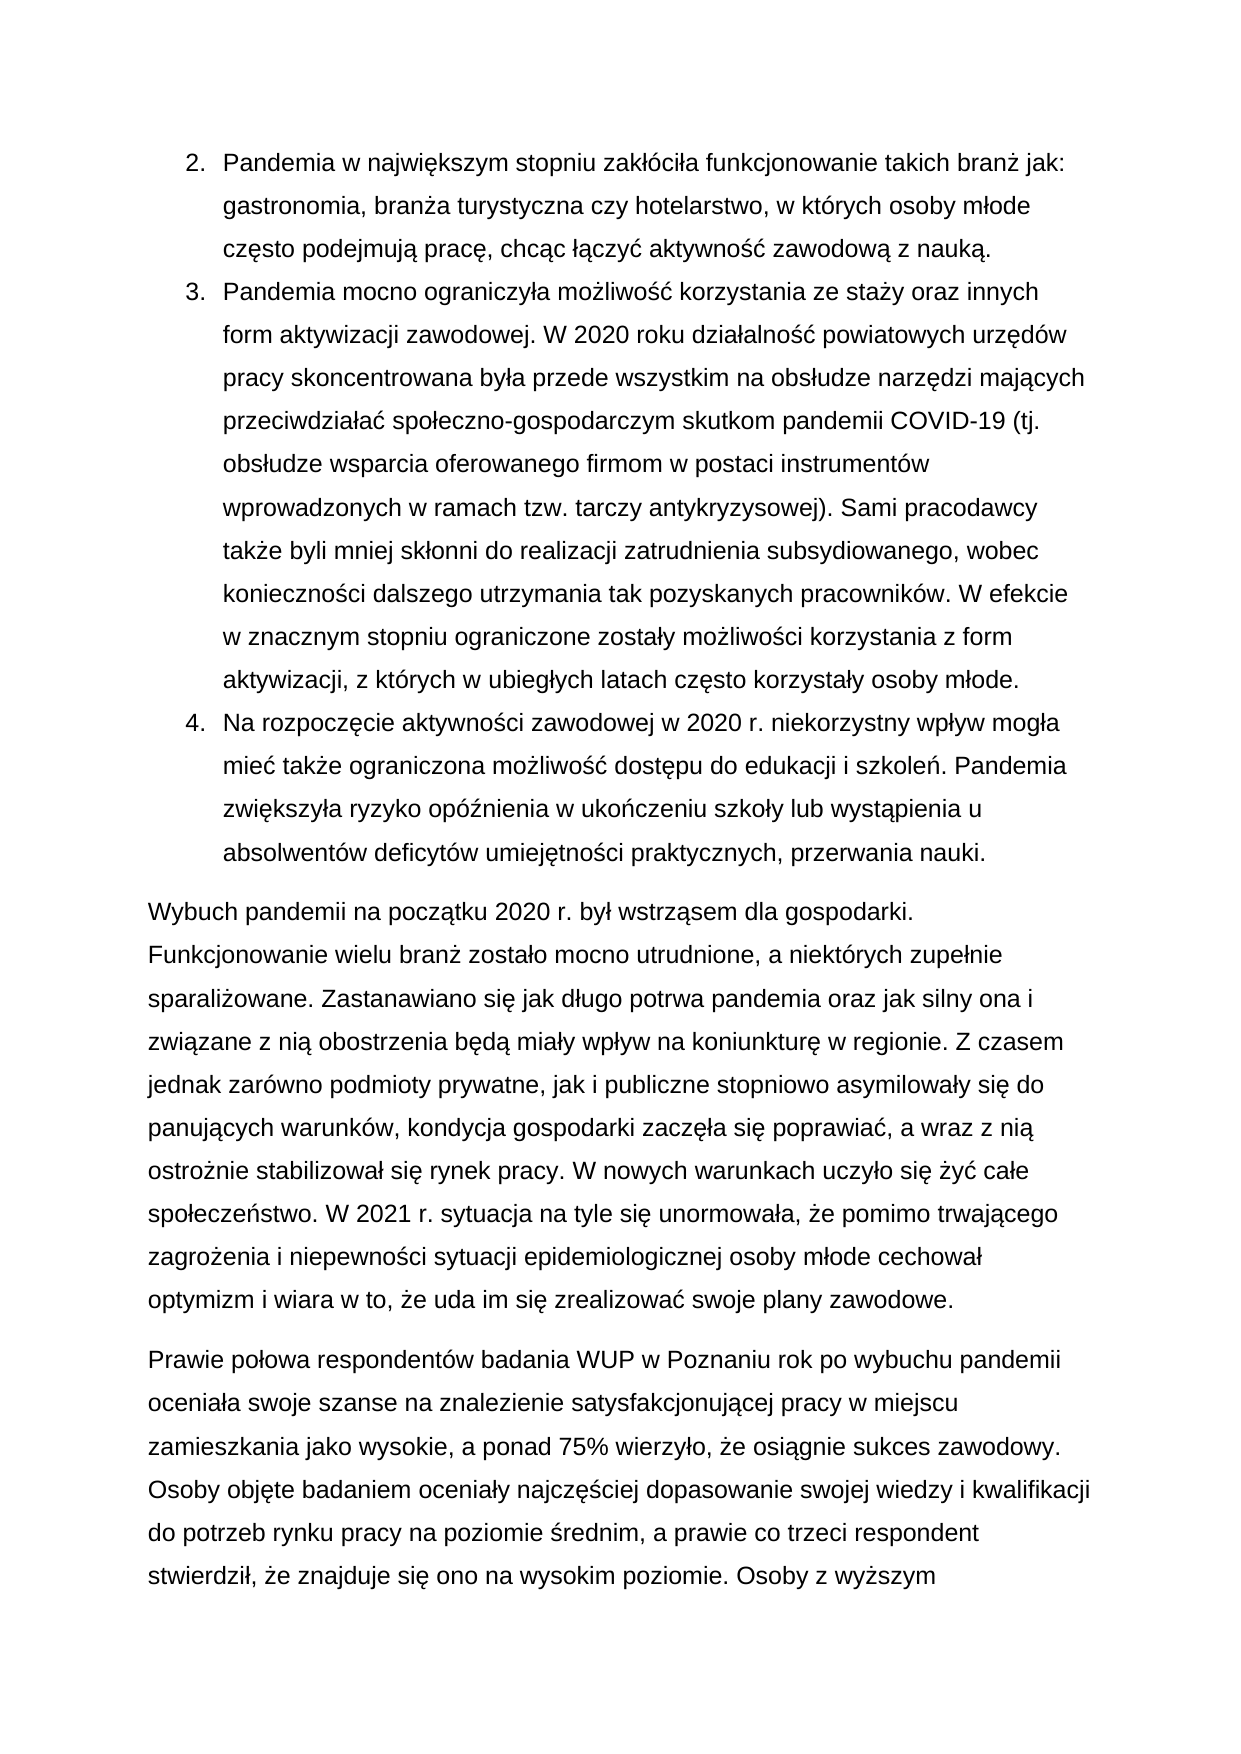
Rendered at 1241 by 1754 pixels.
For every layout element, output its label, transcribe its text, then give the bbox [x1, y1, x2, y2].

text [148, 1345, 1093, 1590]
list Pandemia w największym stopniu zakłóciła funkcjonowanie takich branż jak: gastronomia, branża turystyczna czy hotelarstwo, w których osoby młode często podejmują pracę, chcąc łączyć aktywność zawodową z nauką. [185, 148, 1093, 263]
text Wybuch pandemii na początku 2020 r. był wstrząsem dla gospodarki. Funkcjonowanie wielu branż zostało mocno utrudnione, a niektórych zupełnie sparaliżowane. Zastanawiano się jak długo potrwa pandemia oraz jak silny ona i związane z nią obostrzenia będą miały wpływ na koniunkturę w regionie. Z czasem jednak zarówno podmioty prywatne, jak i publiczne stopniowo asymilowały się do panujących warunków, kondycja gospodarki zaczęła się poprawiać, a wraz z nią ostrożnie stabilizował się rynek pracy. W nowych warunkach uczyło się żyć całe społeczeństwo. W 2021 r. sytuacja na tyle się unormowała, że pomimo trwającego zagrożenia i niepewności sytuacji epidemiologicznej osoby młode cechował optymizm i wiara w to, że uda im się zrealizować swoje plany zawodowe. [148, 897, 1093, 1314]
list Pandemia mocno ograniczyła możliwość korzystania ze staży oraz innych form aktywizacji zawodowej. W 2020 roku działalność powiatowych urzędów pracy skoncentrowana była przede wszystkim na obsłudze narzędzi mających przeciwdziałać społeczno-gospodarczym skutkom pandemii COVID-19 (tj. obsłudze wsparcia oferowanego firmom w postaci instrumentów wprowadzonych w ramach tzw. tarczy antykryzysowej). Sami pracodawcy także byli mniej skłonni do realizacji zatrudnienia subsydiowanego, wobec konieczności dalszego utrzymania tak pozyskanych pracowników. W efekcie w znacznym stopniu ograniczone zostały możliwości korzystania z form aktywizacji, z których w ubiegłych latach często korzystały osoby młode. [185, 277, 1093, 694]
list Na rozpoczęcie aktywności zawodowej w 2020 r. niekorzystny wpływ mogła mieć także ograniczona możliwość dostępu do edukacji i szkoleń. Pandemia zwiększyła ryzyko opóźnienia w ukończeniu szkoły lub wystąpienia u absolwentów deficytów umiejętności praktycznych, przerwania nauki. [185, 708, 1093, 866]
